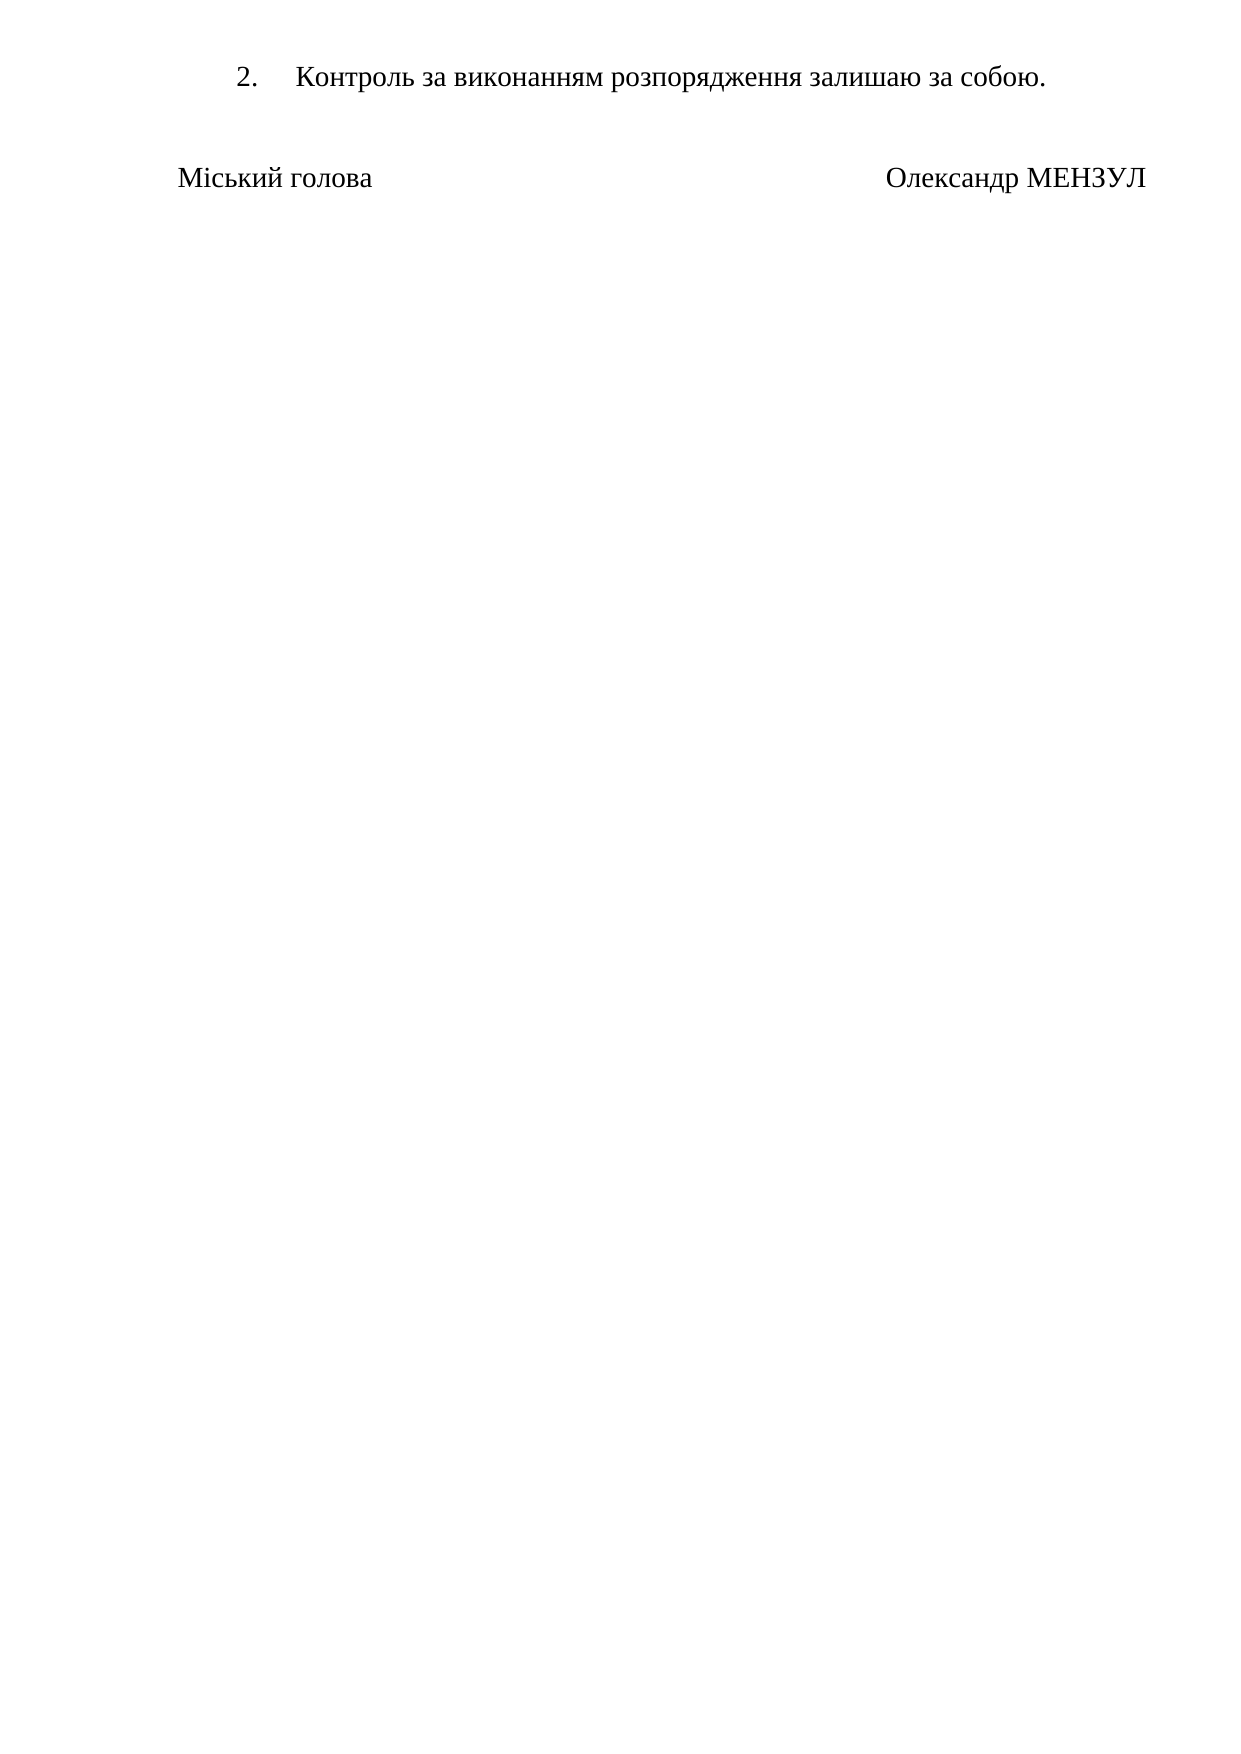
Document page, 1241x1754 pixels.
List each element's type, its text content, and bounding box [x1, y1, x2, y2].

list Контроль за виконанням розпорядження залишаю за собою. [177, 59, 1179, 93]
text Міський голова Олександр МЕНЗУЛ [177, 160, 1179, 193]
